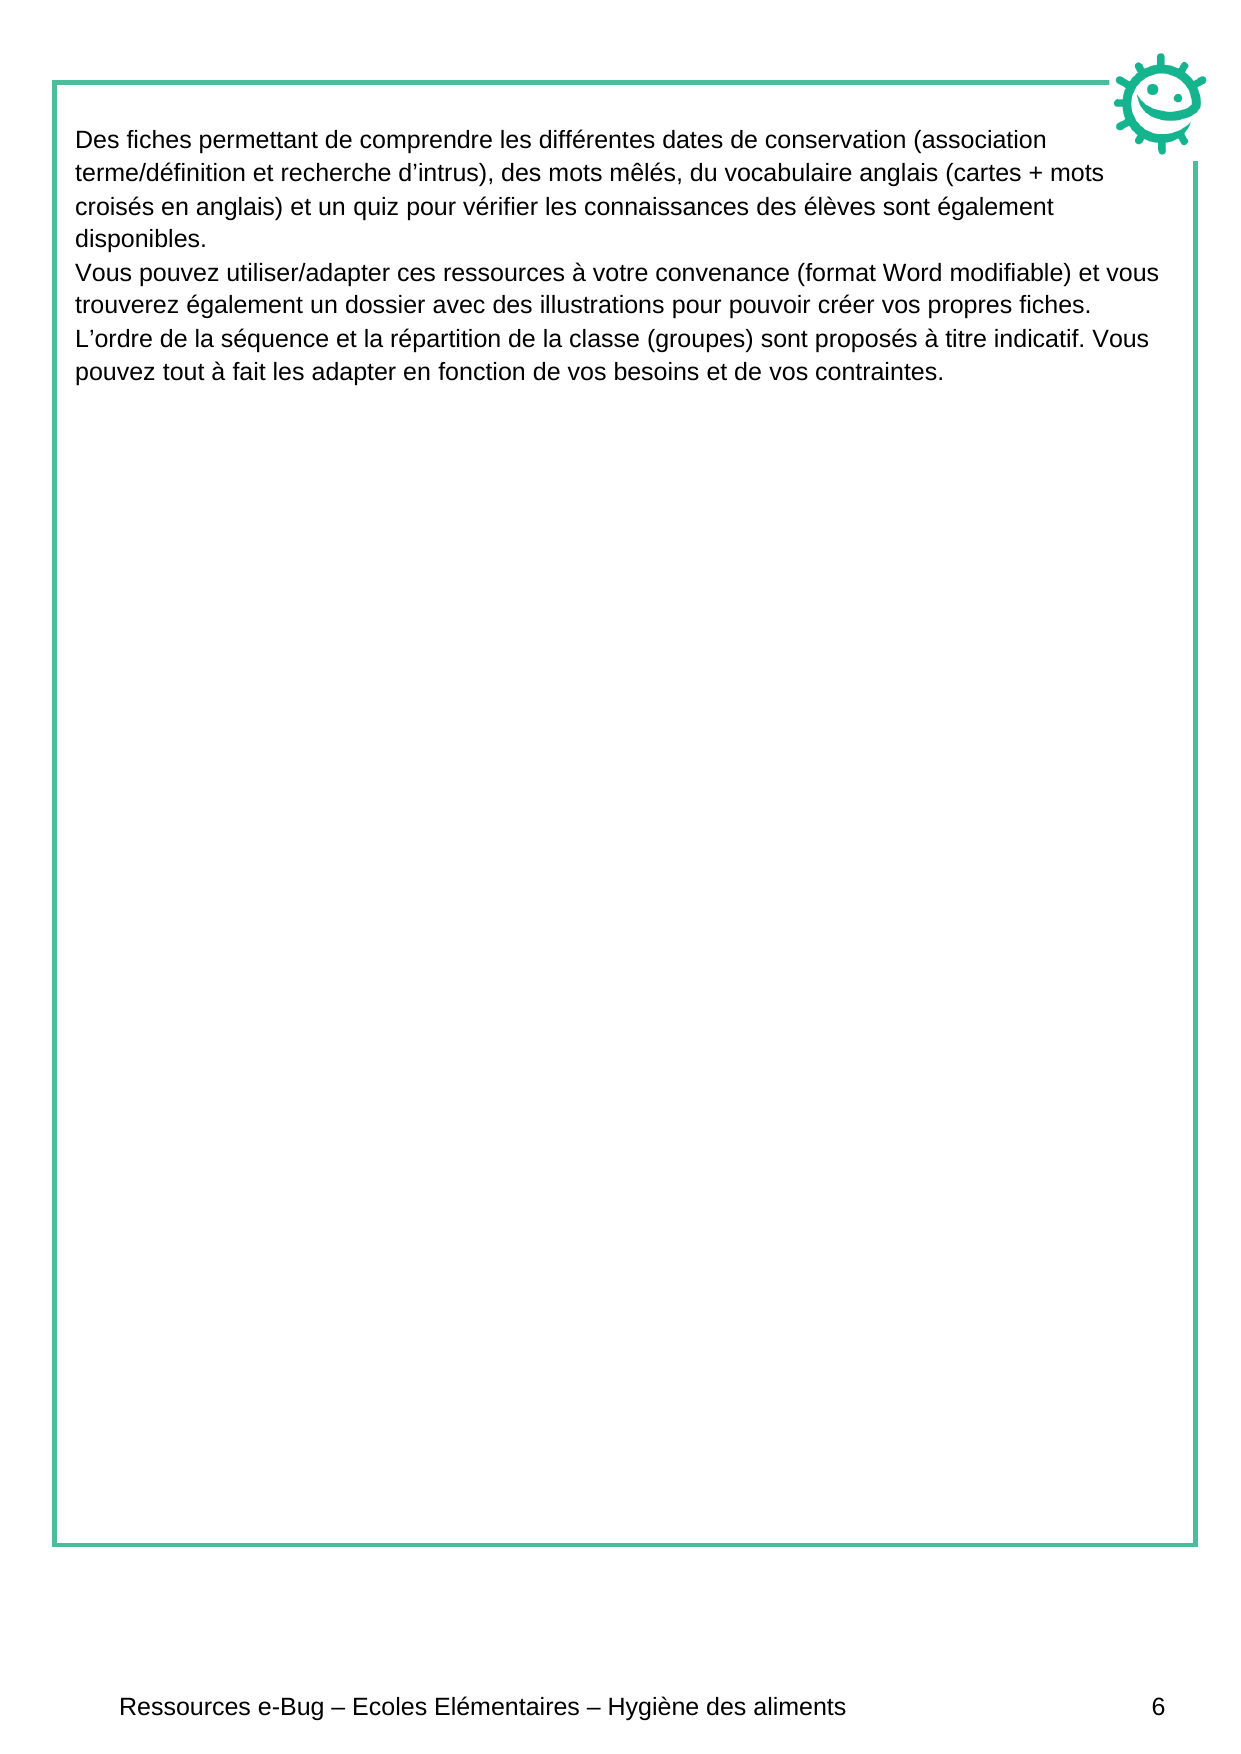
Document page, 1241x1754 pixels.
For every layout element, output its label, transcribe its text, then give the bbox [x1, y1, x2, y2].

text Vous pouvez utiliser/adapter ces ressources à votre convenance (format Word modifiable) et vous trouverez également un dossier avec des illustrations pour pouvoir créer vos propres fiches. [75, 257, 1168, 319]
text L’ordre de la séquence et la répartition de la classe (groupes) sont proposés à titre indicatif. Vous pouvez tout à fait les adapter en fonction de vos besoins et de vos contraintes. [75, 323, 1153, 385]
text Des fiches permettant de comprendre les différentes dates de conservation (association terme/définition et recherche d’intrus), des mots mêlés, du vocabulaire anglais (cartes + mots croisés en anglais) et un quiz pour vérifier les connaissances des élèves sont également disponibles. [75, 125, 1168, 253]
picture [1109, 50, 1216, 161]
